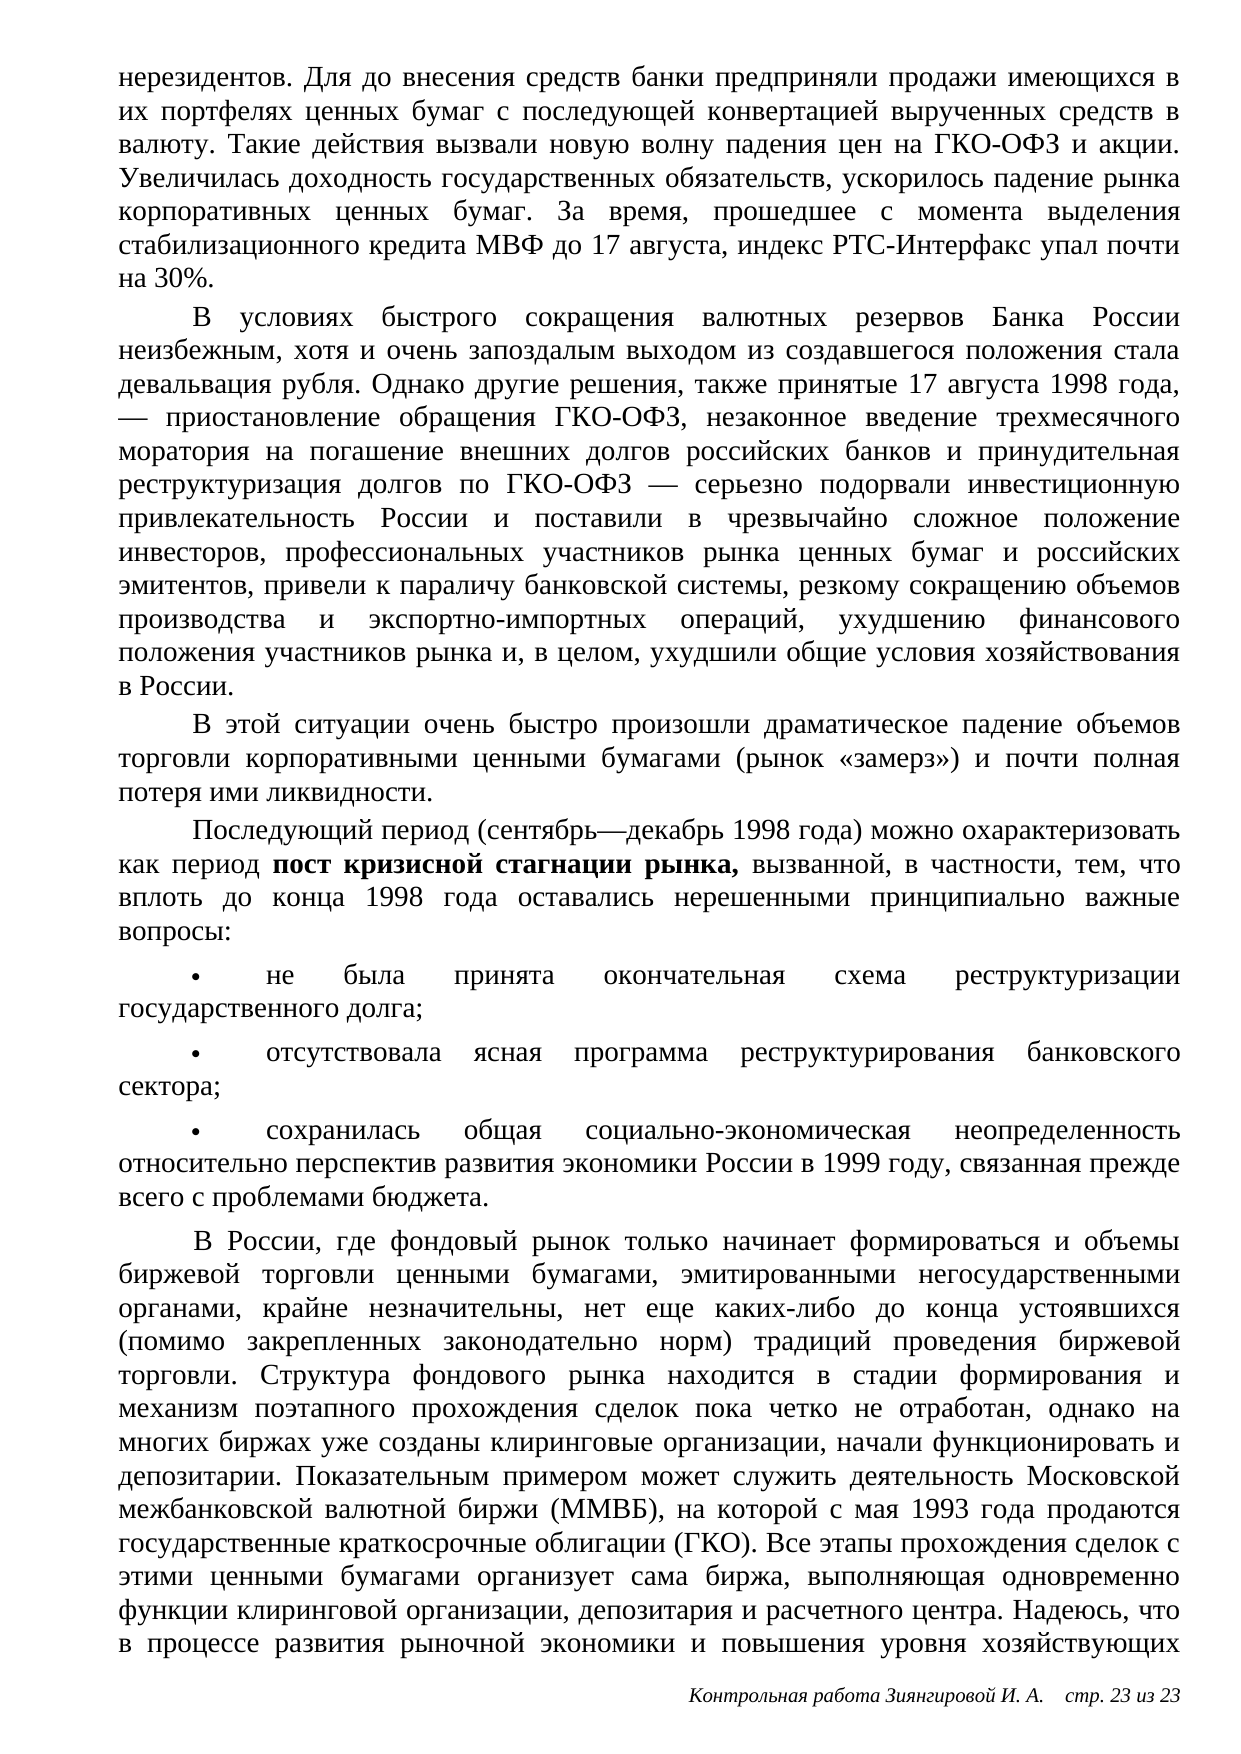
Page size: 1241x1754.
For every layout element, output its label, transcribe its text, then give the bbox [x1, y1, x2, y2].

text В условиях быстрого сокращения валютных резервов Банка России неизбежным, хотя и очень запоздалым выходом из создавшегося положения стала девальвация рубля. Однако другие решения, также принятые 17 августа 1998 года, — приостановление обращения ГКО-ОФЗ, незаконное введение трехмесячного моратория на погашение внешних долгов российских банков и принудительная реструктуризация долгов по ГКО-ОФЗ — серьезно подорвали инвестиционную привлекательность России и поставили в чрезвычайно сложное положение инвесторов, профессиональных участников рынка ценных бумаг и российских эмитентов, привели к параличу банковской системы, резкому сокращению объемов производства и экспортно-импортных операций, ухудшению финансового положения участников рынка и, в целом, ухудшили общие условия хозяйствования в России. [118, 299, 1181, 701]
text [118, 59, 1181, 294]
list отсутствовала ясная программа реструктурирования банковского сектора; [118, 1034, 1181, 1101]
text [118, 1223, 1181, 1659]
list не была принята окончательная схема реструктуризации государственного долга; [118, 957, 1181, 1024]
text В этой ситуации очень быстро произошли драматическое падение объемов торговли корпоративными ценными бумагами (рынок «замерз») и почти полная потеря ими ликвидности. [118, 707, 1181, 807]
text Последующий период (сентябрь—декабрь 1998 года) можно охарактеризовать как период пост кризисной стагнации рынка, вызванной, в частности, тем, что вплоть до конца 1998 года оставались нерешенными принципиально важные вопросы: [118, 812, 1181, 946]
list сохранилась общая социально-экономическая неопределенность относительно перспектив развития экономики России в 1999 году, связанная прежде всего с проблемами бюджета. [118, 1112, 1181, 1212]
